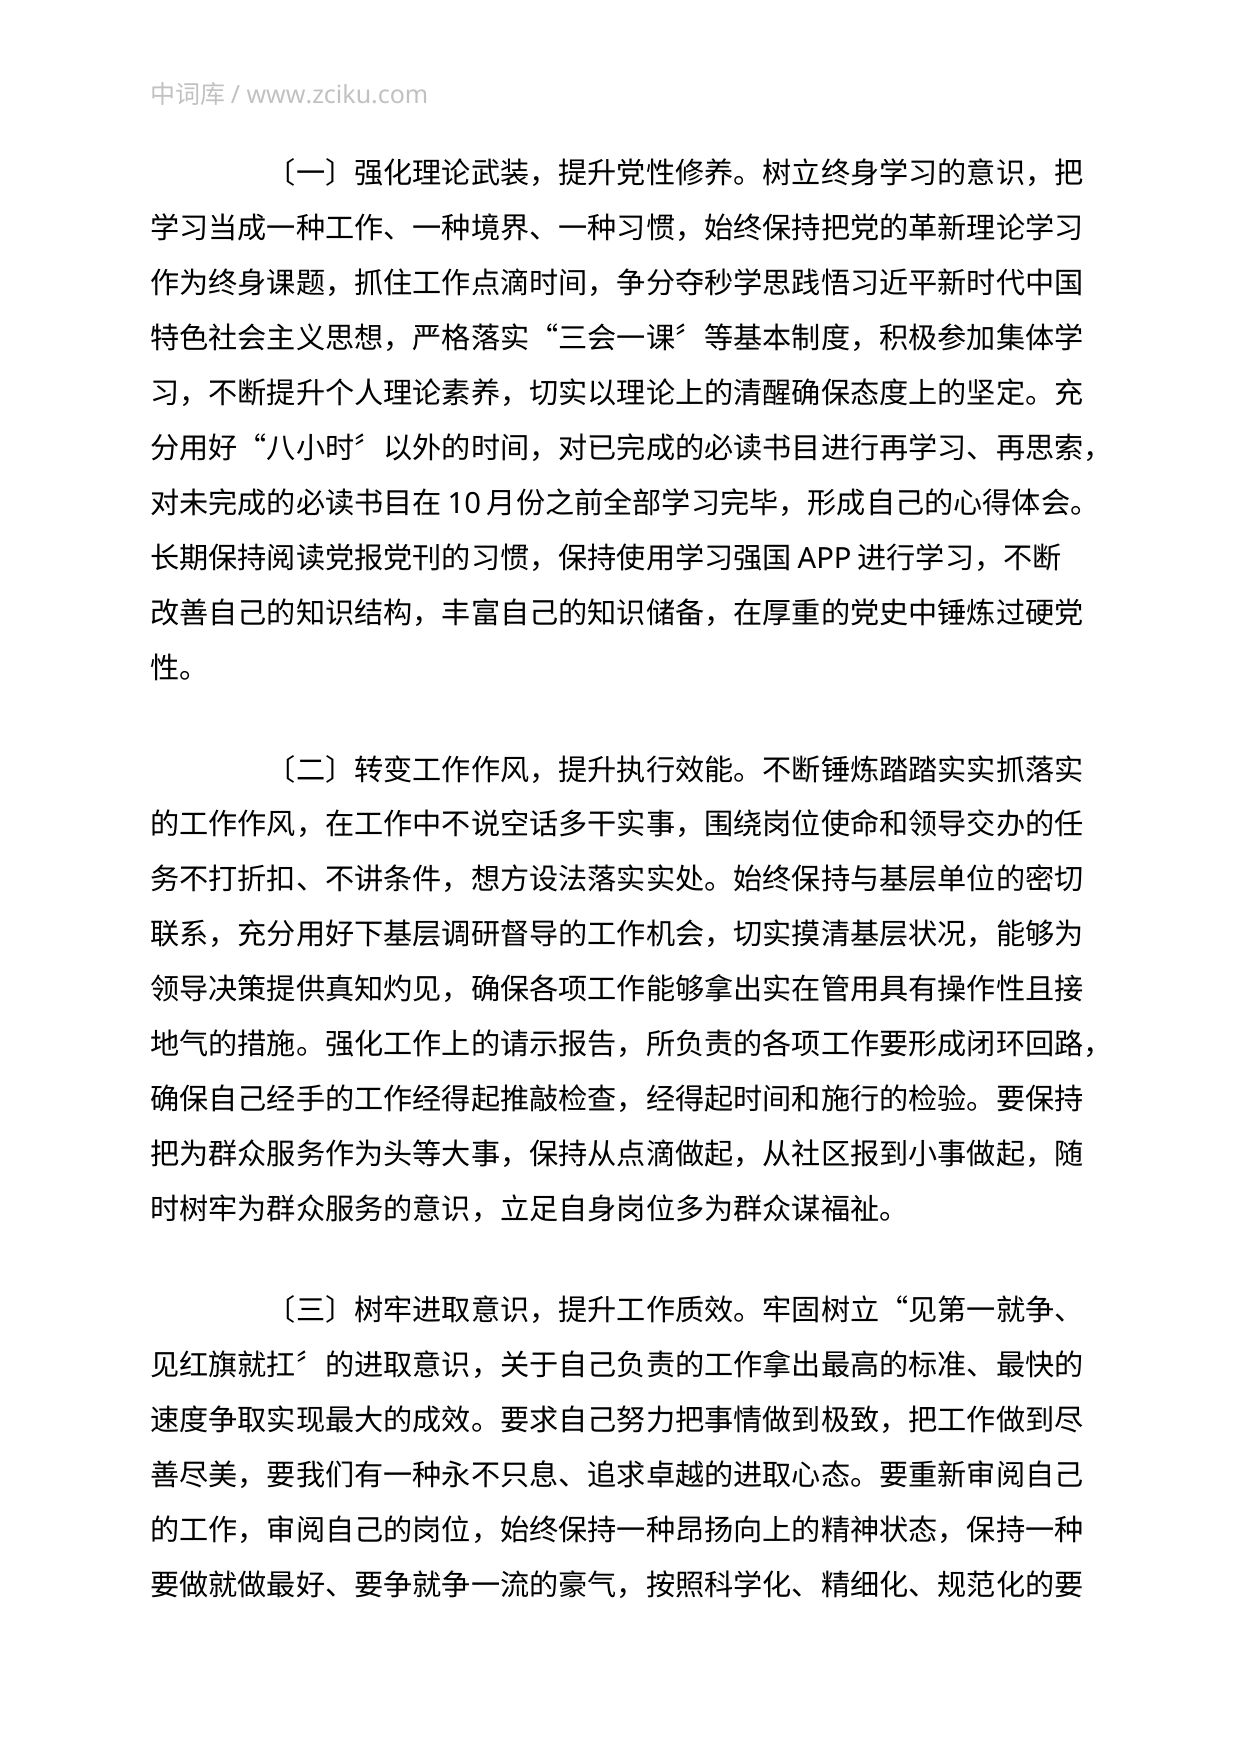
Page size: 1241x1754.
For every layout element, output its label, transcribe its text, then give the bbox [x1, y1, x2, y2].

text 〔二〕转变工作作风，提升执行效能。不断锤炼踏踏实实抓落实的工作作风，在工作中不说空话多干实事，围绕岗位使命和领导交办的任务不打折扣、不讲条件，想方设法落实实处。始终保持与基层单位的密切联系，充分用好下基层调研督导的工作机会，切实摸清基层状况，能够为领导决策提供真知灼见，确保各项工作能够拿出实在管用具有操作性且接地气的措施。强化工作上的请示报告，所负责的各项工作要形成闭环回路，确保自己经手的工作经得起推敲检查，经得起时间和施行的检验。要保持把为群众服务作为头等大事，保持从点滴做起，从社区报到小事做起，随时树牢为群众服务的意识，立足自身岗位多为群众谋福祉。 [150, 746, 1090, 1227]
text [150, 1287, 1090, 1604]
text 〔一〕强化理论武装，提升党性修养。树立终身学习的意识，把学习当成一种工作、一种境界、一种习惯，始终保持把党的革新理论学习作为终身课题，抓住工作点滴时间，争分夺秒学思践悟习近平新时代中国特色社会主义思想，严格落实“三会一课〞等基本制度，积极参加集体学习，不断提升个人理论素养，切实以理论上的清醒确保态度上的坚定。充分用好“八小时〞以外的时间，对已完成的必读书目进行再学习、再思索，对未完成的必读书目在10月份之前全部学习完毕，形成自己的心得体会。长期保持阅读党报党刊的习惯，保持使用学习强国APP进行学习，不断改善自己的知识结构，丰富自己的知识储备，在厚重的党史中锤炼过硬党性。 [150, 150, 1090, 687]
